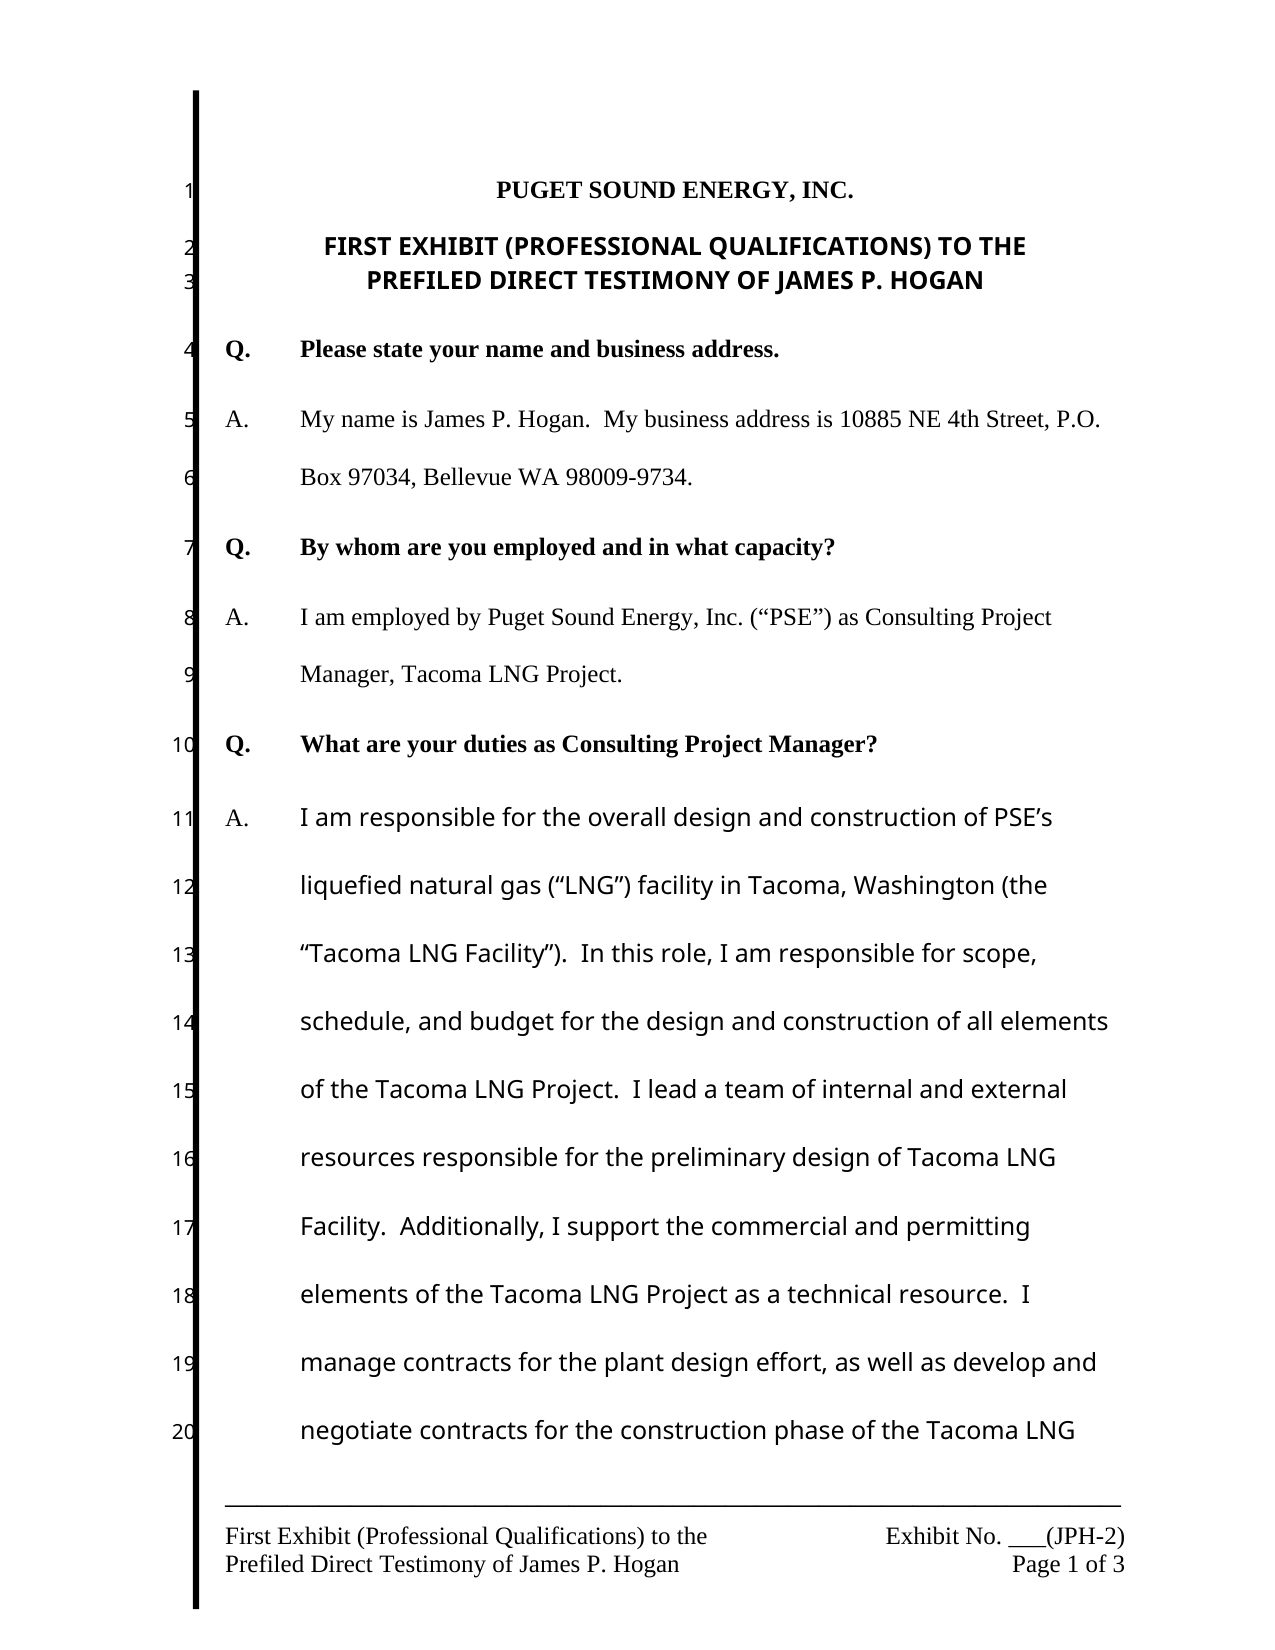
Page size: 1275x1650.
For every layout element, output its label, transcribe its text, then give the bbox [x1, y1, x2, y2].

text PUGET SOUND ENERGY, INC. [225, 175, 1125, 204]
text A. I am employed by Puget Sound Energy, Inc. (“PSE”) as Consulting Project Manager, Tacoma LNG Project. [225, 602, 1125, 688]
text Q. Please state your name and business address. [225, 334, 1125, 363]
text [225, 799, 1125, 1447]
text A. My name is James P. Hogan. My business address is 10885 NE 4th Street, P.O. Box 97034, Bellevue WA 98009-9734. [225, 404, 1125, 491]
subtitle FIRST EXHIBIT (PROFESSIONAL QUALIFICATIONS) TO THE PREFILED DIRECT TESTIMONY OF JAMES P. HOGAN [225, 229, 1125, 297]
text Q. By whom are you employed and in what capacity? [225, 532, 1125, 561]
text Q. What are your duties as Consulting Project Manager? [225, 729, 1125, 758]
